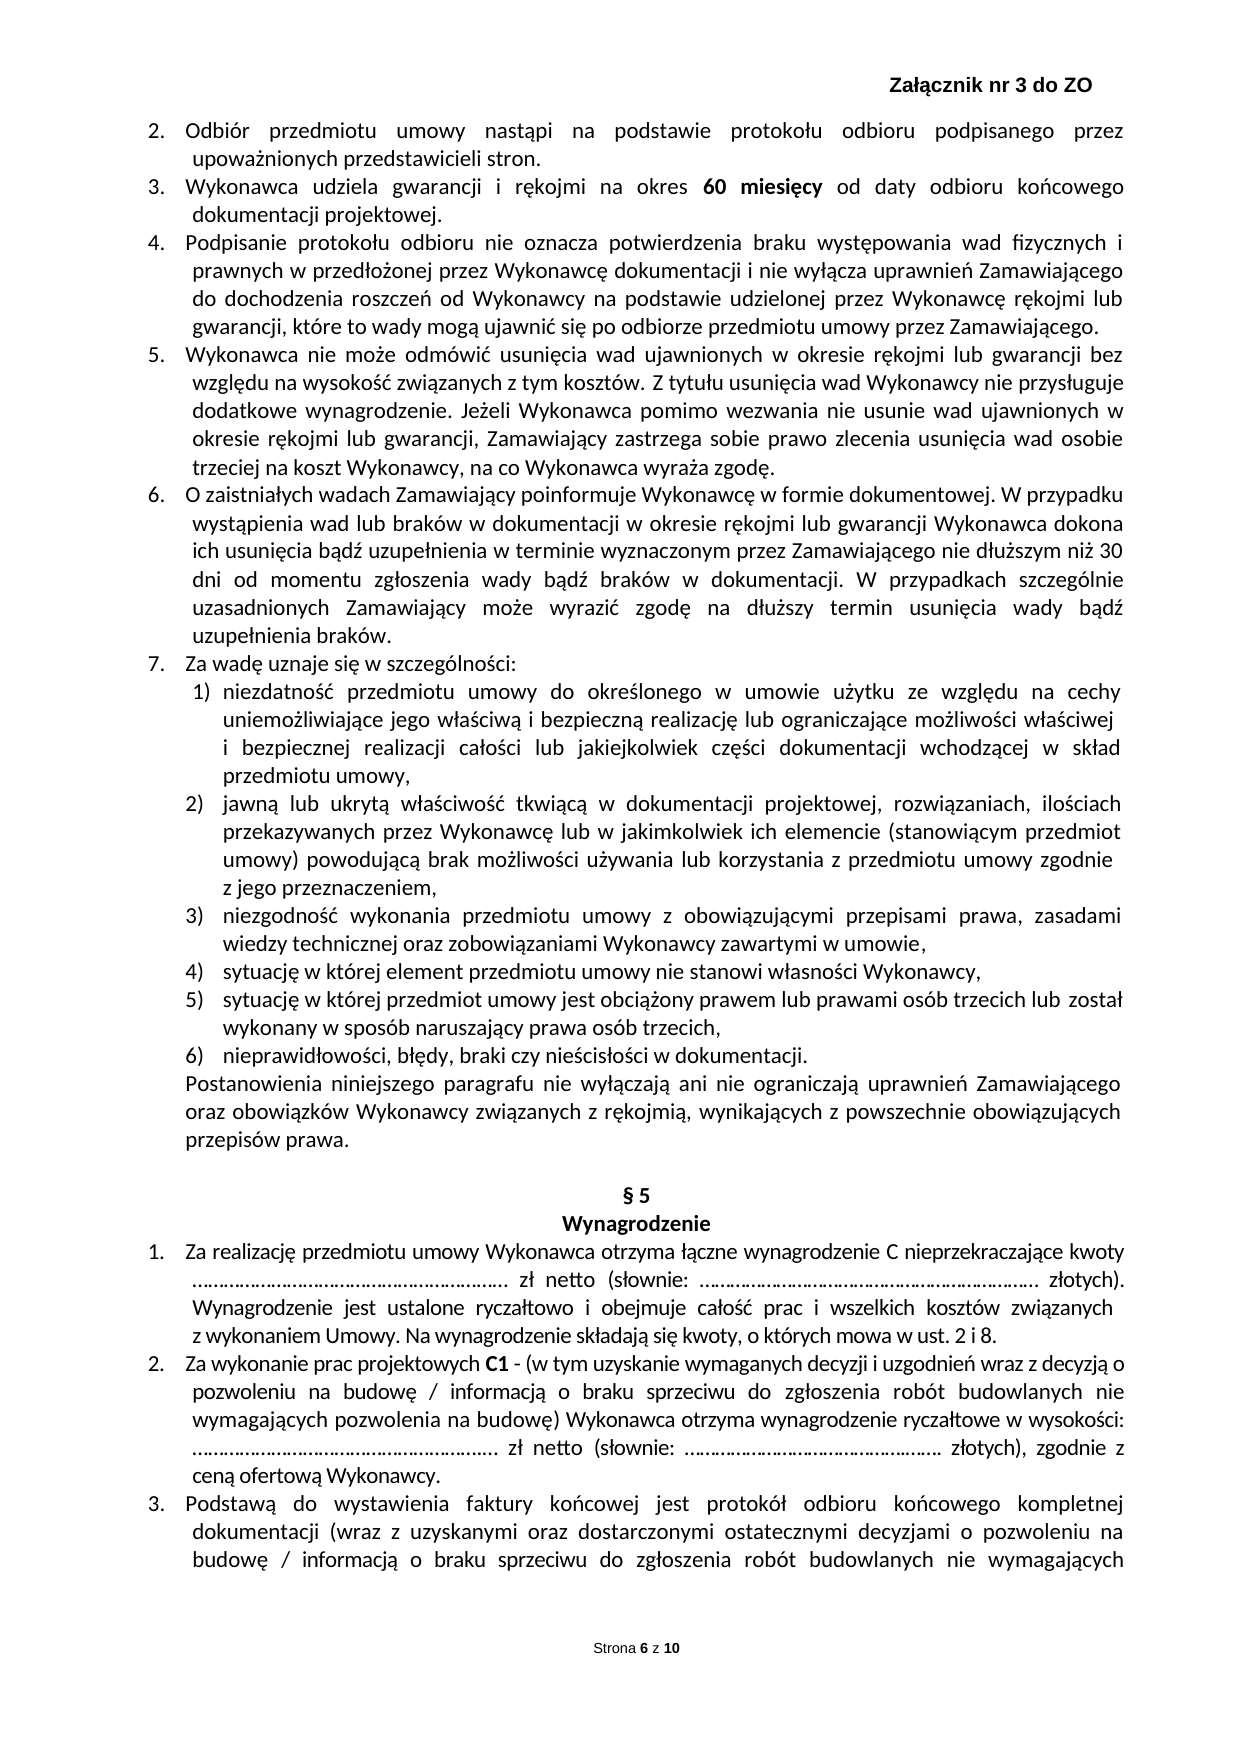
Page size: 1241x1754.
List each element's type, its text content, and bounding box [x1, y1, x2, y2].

text § 5 [148, 1181, 1125, 1209]
list niezdatność przedmiotu umowy do określonego w umowie użytku ze względu na cechy uniemożliwiające jego właściwą i bezpieczną realizację lub ograniczające możliwości właściwej i bezpiecznej realizacji całości lub jakiejkolwiek części dokumentacji wchodzącej w skład przedmiotu umowy, [192, 677, 1123, 789]
list Odbiór przedmiotu umowy nastąpi na podstawie protokołu odbioru podpisanego przez upoważnionych przedstawicieli stron. [148, 116, 1125, 172]
list O zaistniałych wadach Zamawiający poinformuje Wykonawcę w formie dokumentowej. W przypadku wystąpienia wad lub braków w dokumentacji w okresie rękojmi lub gwarancji Wykonawca dokona ich usunięcia bądź uzupełnienia w terminie wyznaczonym przez Zamawiającego nie dłuższym niż 30 dni od momentu zgłoszenia wady bądź braków w dokumentacji. W przypadkach szczególnie uzasadnionych Zamawiający może wyrazić zgodę na dłuższy termin usunięcia wady bądź uzupełnienia braków. [148, 481, 1125, 649]
list jawną lub ukrytą właściwość tkwiącą w dokumentacji projektowej, rozwiązaniach, ilościach przekazywanych przez Wykonawcę lub w jakimkolwiek ich elemencie (stanowiącym przedmiot umowy) powodującą brak możliwości używania lub korzystania z przedmiotu umowy zgodnie z jego przeznaczeniem, [185, 789, 1123, 901]
list Za wykonanie prac projektowych C1 - (w tym uzyskanie wymaganych decyzji i uzgodnień wraz z decyzją o pozwoleniu na budowę / informacją o braku sprzeciwu do zgłoszenia robót budowlanych nie wymagających pozwolenia na budowę) Wykonawca otrzyma wynagrodzenie ryczałtowe w wysokości: ……………………………………………….… zł netto (słownie: …………………………………….……. złotych), zgodnie z ceną ofertową Wykonawcy. [148, 1349, 1125, 1489]
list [148, 1489, 1125, 1573]
list Za realizację przedmiotu umowy Wykonawca otrzyma łączne wynagrodzenie C nieprzekraczające kwoty …………………………………………………… zł netto (słownie: ………………………………………………………… złotych). Wynagrodzenie jest ustalone ryczałtowo i obejmuje całość prac i wszelkich kosztów związanych z wykonaniem Umowy. Na wynagrodzenie składają się kwoty, o których mowa w ust. 2 i 8. [148, 1237, 1125, 1349]
list sytuację w której element przedmiotu umowy nie stanowi własności Wykonawcy, [185, 957, 1123, 985]
list Za wadę uznaje się w szczególności: [148, 649, 1125, 677]
list Podpisanie protokołu odbioru nie oznacza potwierdzenia braku występowania wad fizycznych i prawnych w przedłożonej przez Wykonawcę dokumentacji i nie wyłącza uprawnień Zamawiającego do dochodzenia roszczeń od Wykonawcy na podstawie udzielonej przez Wykonawcę rękojmi lub gwarancji, które to wady mogą ujawnić się po odbiorze przedmiotu umowy przez Zamawiającego. [148, 228, 1125, 341]
list Wykonawca nie może odmówić usunięcia wad ujawnionych w okresie rękojmi lub gwarancji bez względu na wysokość związanych z tym kosztów. Z tytułu usunięcia wad Wykonawcy nie przysługuje dodatkowe wynagrodzenie. Jeżeli Wykonawca pomimo wezwania nie usunie wad ujawnionych w okresie rękojmi lub gwarancji, Zamawiający zastrzega sobie prawo zlecenia usunięcia wad osobie trzeciej na koszt Wykonawcy, na co Wykonawca wyraża zgodę. [148, 341, 1125, 481]
list niezgodność wykonania przedmiotu umowy z obowiązującymi przepisami prawa, zasadami wiedzy technicznej oraz zobowiązaniami Wykonawcy zawartymi w umowie, [185, 901, 1123, 957]
text Wynagrodzenie [148, 1209, 1125, 1237]
list nieprawidłowości, błędy, braki czy nieścisłości w dokumentacji. [185, 1041, 1123, 1069]
text Postanowienia niniejszego paragrafu nie wyłączają ani nie ograniczają uprawnień Zamawiającego oraz obowiązków Wykonawcy związanych z rękojmią, wynikających z powszechnie obowiązujących przepisów prawa. [185, 1069, 1123, 1153]
list sytuację w której przedmiot umowy jest obciążony prawem lub prawami osób trzecich lub został wykonany w sposób naruszający prawa osób trzecich, [185, 985, 1123, 1041]
list Wykonawca udziela gwarancji i rękojmi na okres 60 miesięcy od daty odbioru końcowego dokumentacji projektowej. [148, 172, 1125, 228]
